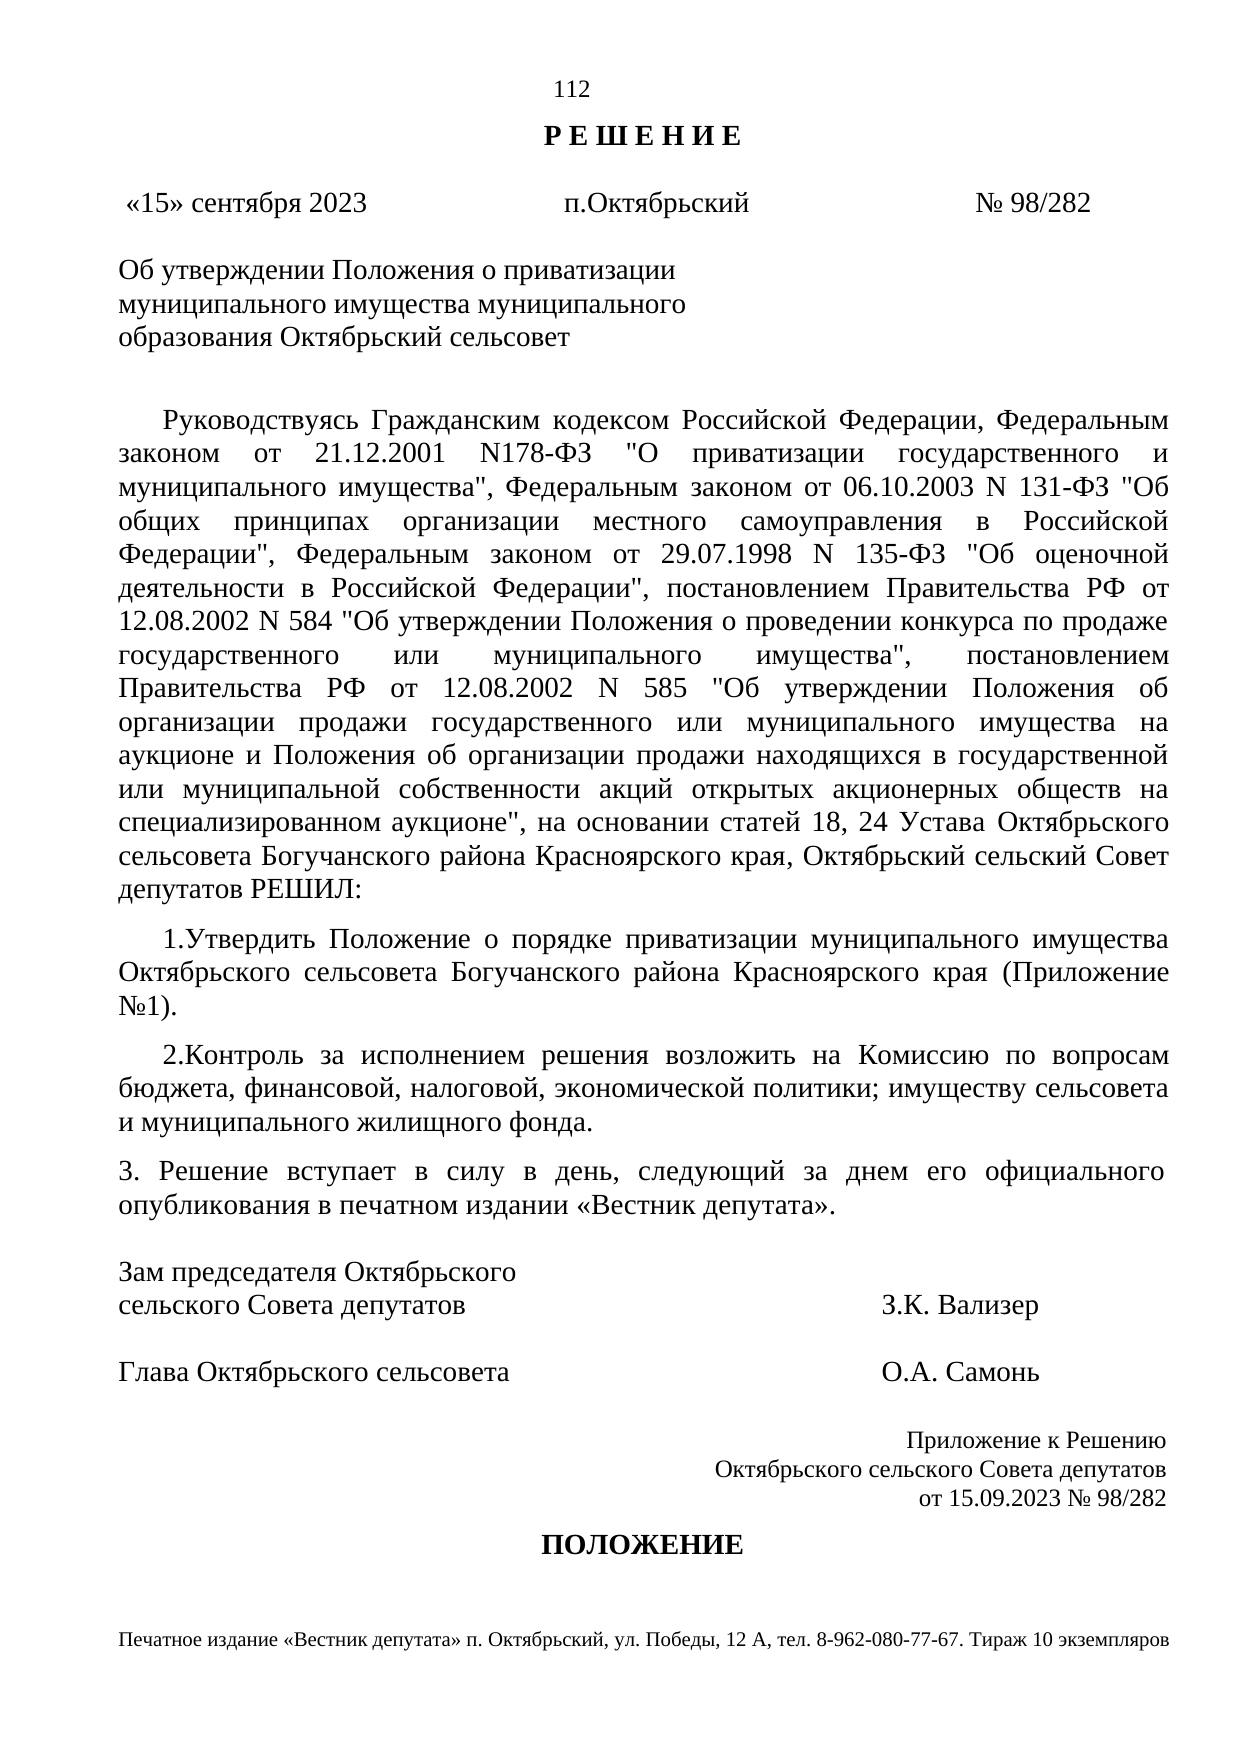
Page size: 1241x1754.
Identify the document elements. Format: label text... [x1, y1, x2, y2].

text муниципального имущества муниципального [118, 286, 1169, 319]
text «15» сентября 2023 п.Октябрьский № 98/282 [118, 185, 1167, 219]
title Р Е Ш Е Н И Е [118, 118, 1167, 152]
text 3. Решение вступает в силу в день, следующий за днем его официального опубликования в печатном издании «Вестник депутата». [118, 1153, 1167, 1220]
text Глава Октябрьского сельсовета О.А. Самонь [118, 1354, 1167, 1388]
text Об утверждении Положения о приватизации [118, 252, 1169, 286]
text Зам председателя Октябрьского [118, 1254, 1167, 1287]
text 2.Контроль за исполнением решения возложить на Комиссию по вопросам бюджета, финансовой, налоговой, экономической политики; имуществу сельсовета и муниципального жилищного фонда. [118, 1037, 1169, 1138]
text образования Октябрьский сельсовет [118, 319, 1169, 353]
title ПОЛОЖЕНИЕ [118, 1527, 1167, 1561]
text сельского Совета депутатов З.К. Вализер [118, 1287, 1167, 1321]
text 1.Утвердить Положение о порядке приватизации муниципального имущества Октябрьского сельсовета Богучанского района Красноярского края (Приложение №1). [118, 921, 1169, 1021]
text Руководствуясь Гражданским кодексом Российской Федерации, Федеральным законом от 21.12.2001 N178-ФЗ "О приватизации государственного и муниципального имущества", Федеральным законом от 06.10.2003 N 131-ФЗ "Об общих принципах организации местного самоуправления в Российской Федерации", Федеральным законом от 29.07.1998 N 135-ФЗ "Об оценочной деятельности в Российской Федерации", постановлением Правительства РФ от 12.08.2002 N 584 "Об утверждении Положения о проведении конкурса по продаже государственного или муниципального имущества", постановлением Правительства РФ от 12.08.2002 N 585 "Об утверждении Положения об организации продажи государственного или муниципального имущества на аукционе и Положения об организации продажи находящихся в государственной или муниципальной собственности акций открытых акционерных обществ на специализированном аукционе", на основании статей 18, 24 Устава Октябрьского сельсовета Богучанского района Красноярского края, Октябрьский сельский Совет депутатов РЕШИЛ: [118, 402, 1169, 905]
text Приложение к Решению Октябрьского сельского Совета депутатов от 15.09.2023 № 98/282 [118, 1425, 1167, 1512]
